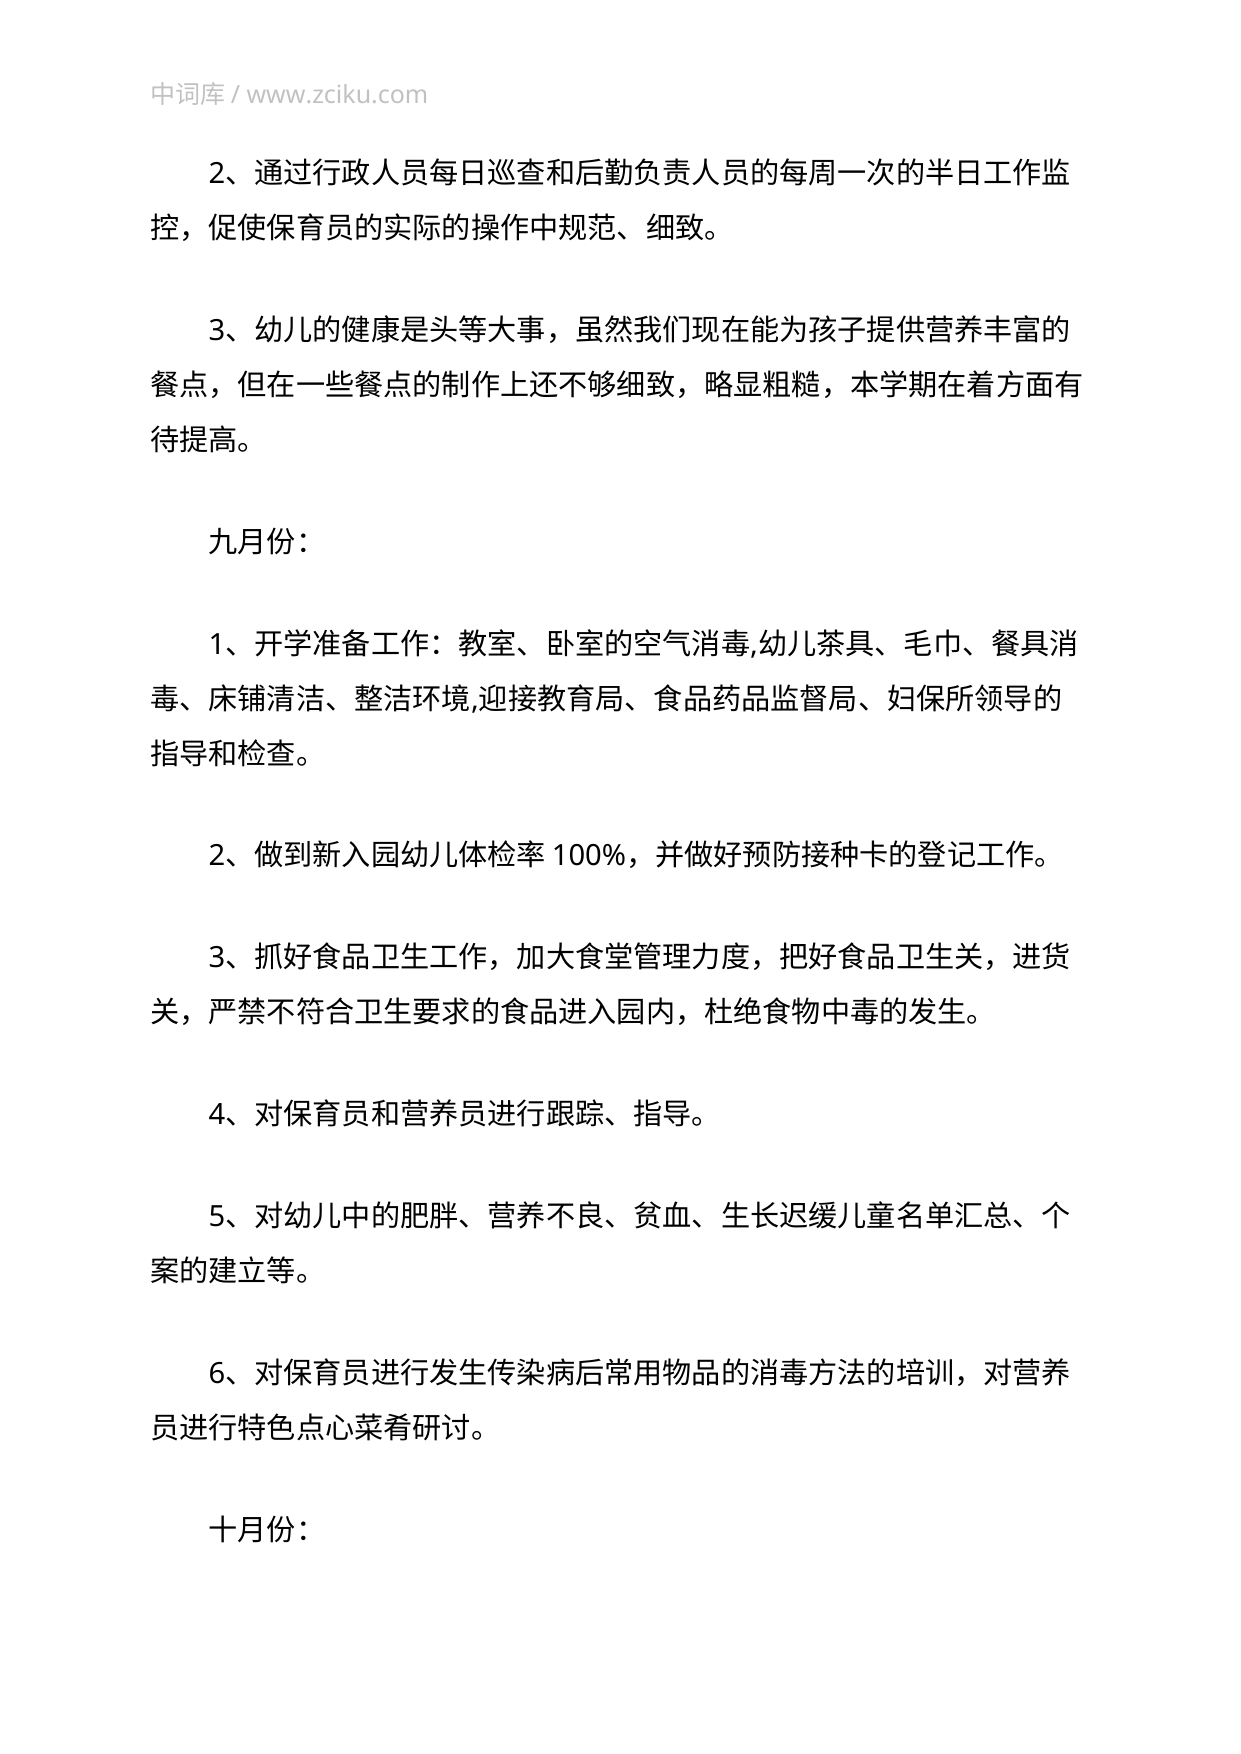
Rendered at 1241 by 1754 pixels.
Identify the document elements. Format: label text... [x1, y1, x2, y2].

text 十月份： [150, 1506, 1090, 1548]
text 九月份： [150, 518, 1090, 561]
text 4、对保育员和营养员进行跟踪、指导。 [150, 1091, 1090, 1133]
text 3、幼儿的健康是头等大事，虽然我们现在能为孩子提供营养丰富的餐点，但在一些餐点的制作上还不够细致，略显粗糙，本学期在着方面有待提高。 [150, 307, 1090, 459]
text 3、抓好食品卫生工作，加大食堂管理力度，把好食品卫生关，进货关，严禁不符合卫生要求的食品进入园内，杜绝食物中毒的发生。 [150, 934, 1090, 1031]
text 5、对幼儿中的肥胖、营养不良、贫血、生长迟缓儿童名单汇总、个案的建立等。 [150, 1193, 1090, 1290]
text 6、对保育员进行发生传染病后常用物品的消毒方法的培训，对营养员进行特色点心菜肴研讨。 [150, 1349, 1090, 1447]
text 2、做到新入园幼儿体检率100%，并做好预防接种卡的登记工作。 [150, 832, 1090, 874]
text 1、开学准备工作：教室、卧室的空气消毒,幼儿茶具、毛巾、餐具消毒、床铺清洁、整洁环境,迎接教育局、食品药品监督局、妇保所领导的指导和检查。 [150, 620, 1090, 772]
text 2、通过行政人员每日巡查和后勤负责人员的每周一次的半日工作监控，促使保育员的实际的操作中规范、细致。 [150, 150, 1090, 247]
